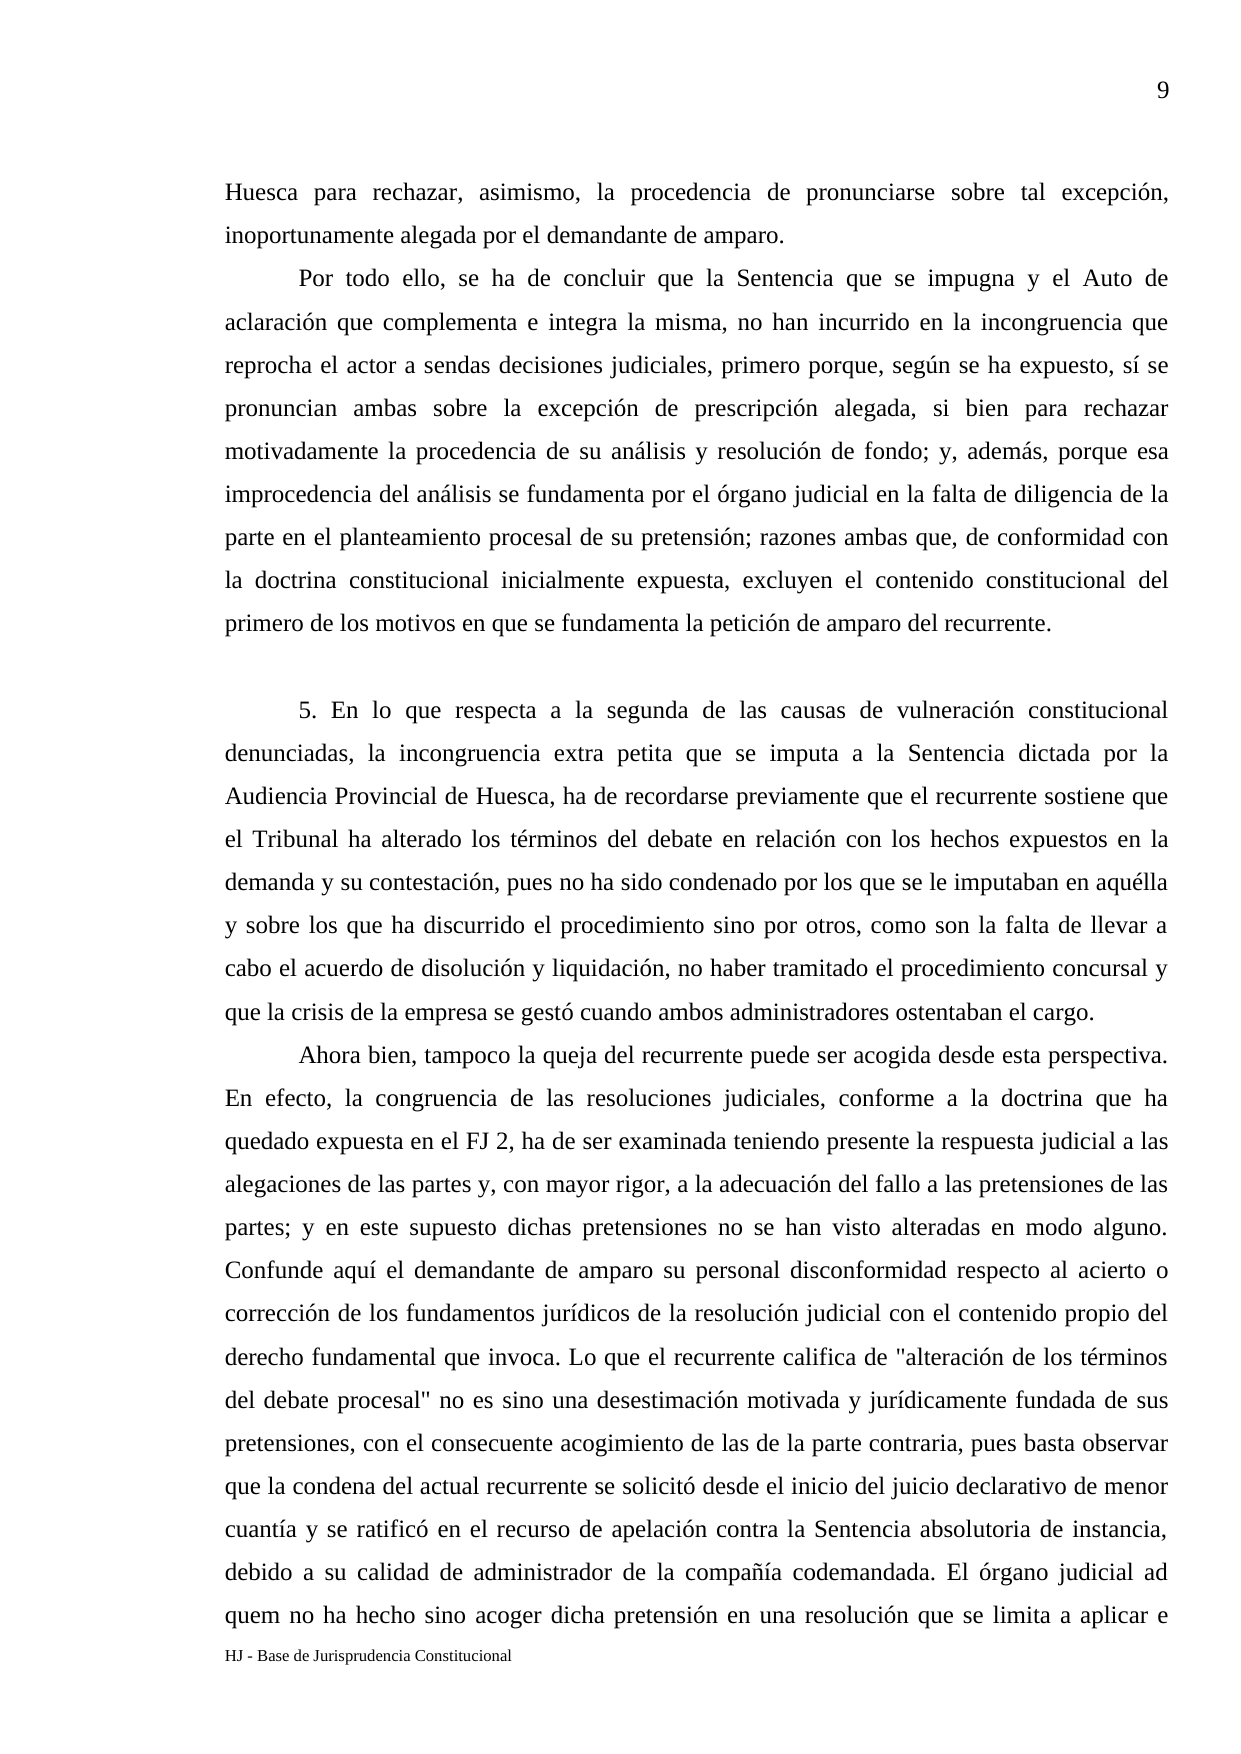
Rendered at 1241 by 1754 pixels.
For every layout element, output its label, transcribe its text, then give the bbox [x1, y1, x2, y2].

text 5. En lo que respecta a la segunda de las causas de vulneración constitucional denunciadas, la incongruencia extra petita que se imputa a la Sentencia dictada por la Audiencia Provincial de Huesca, ha de recordarse previamente que el recurrente sostiene que el Tribunal ha alterado los términos del debate en relación con los hechos expuestos en la demanda y su contestación, pues no ha sido condenado por los que se le imputaban en aquélla y sobre los que ha discurrido el procedimiento sino por otros, como son la falta de llevar a cabo el acuerdo de disolución y liquidación, no haber tramitado el procedimiento concursal y que la crisis de la empresa se gestó cuando ambos administradores ostentaban el cargo. [224, 695, 1169, 1025]
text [224, 1040, 1169, 1629]
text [224, 177, 1169, 249]
text Por todo ello, se ha de concluir que la Sentencia que se impugna y el Auto de aclaración que complementa e integra la misma, no han incurrido en la incongruencia que reprocha el actor a sendas decisiones judiciales, primero porque, según se ha expuesto, sí se pronuncian ambas sobre la excepción de prescripción alegada, si bien para rechazar motivadamente la procedencia de su análisis y resolución de fondo; y, además, porque esa improcedencia del análisis se fundamenta por el órgano judicial en la falta de diligencia de la parte en el planteamiento procesal de su pretensión; razones ambas que, de conformidad con la doctrina constitucional inicialmente expuesta, excluyen el contenido constitucional del primero de los motivos en que se fundamenta la petición de amparo del recurrente. [224, 263, 1169, 637]
